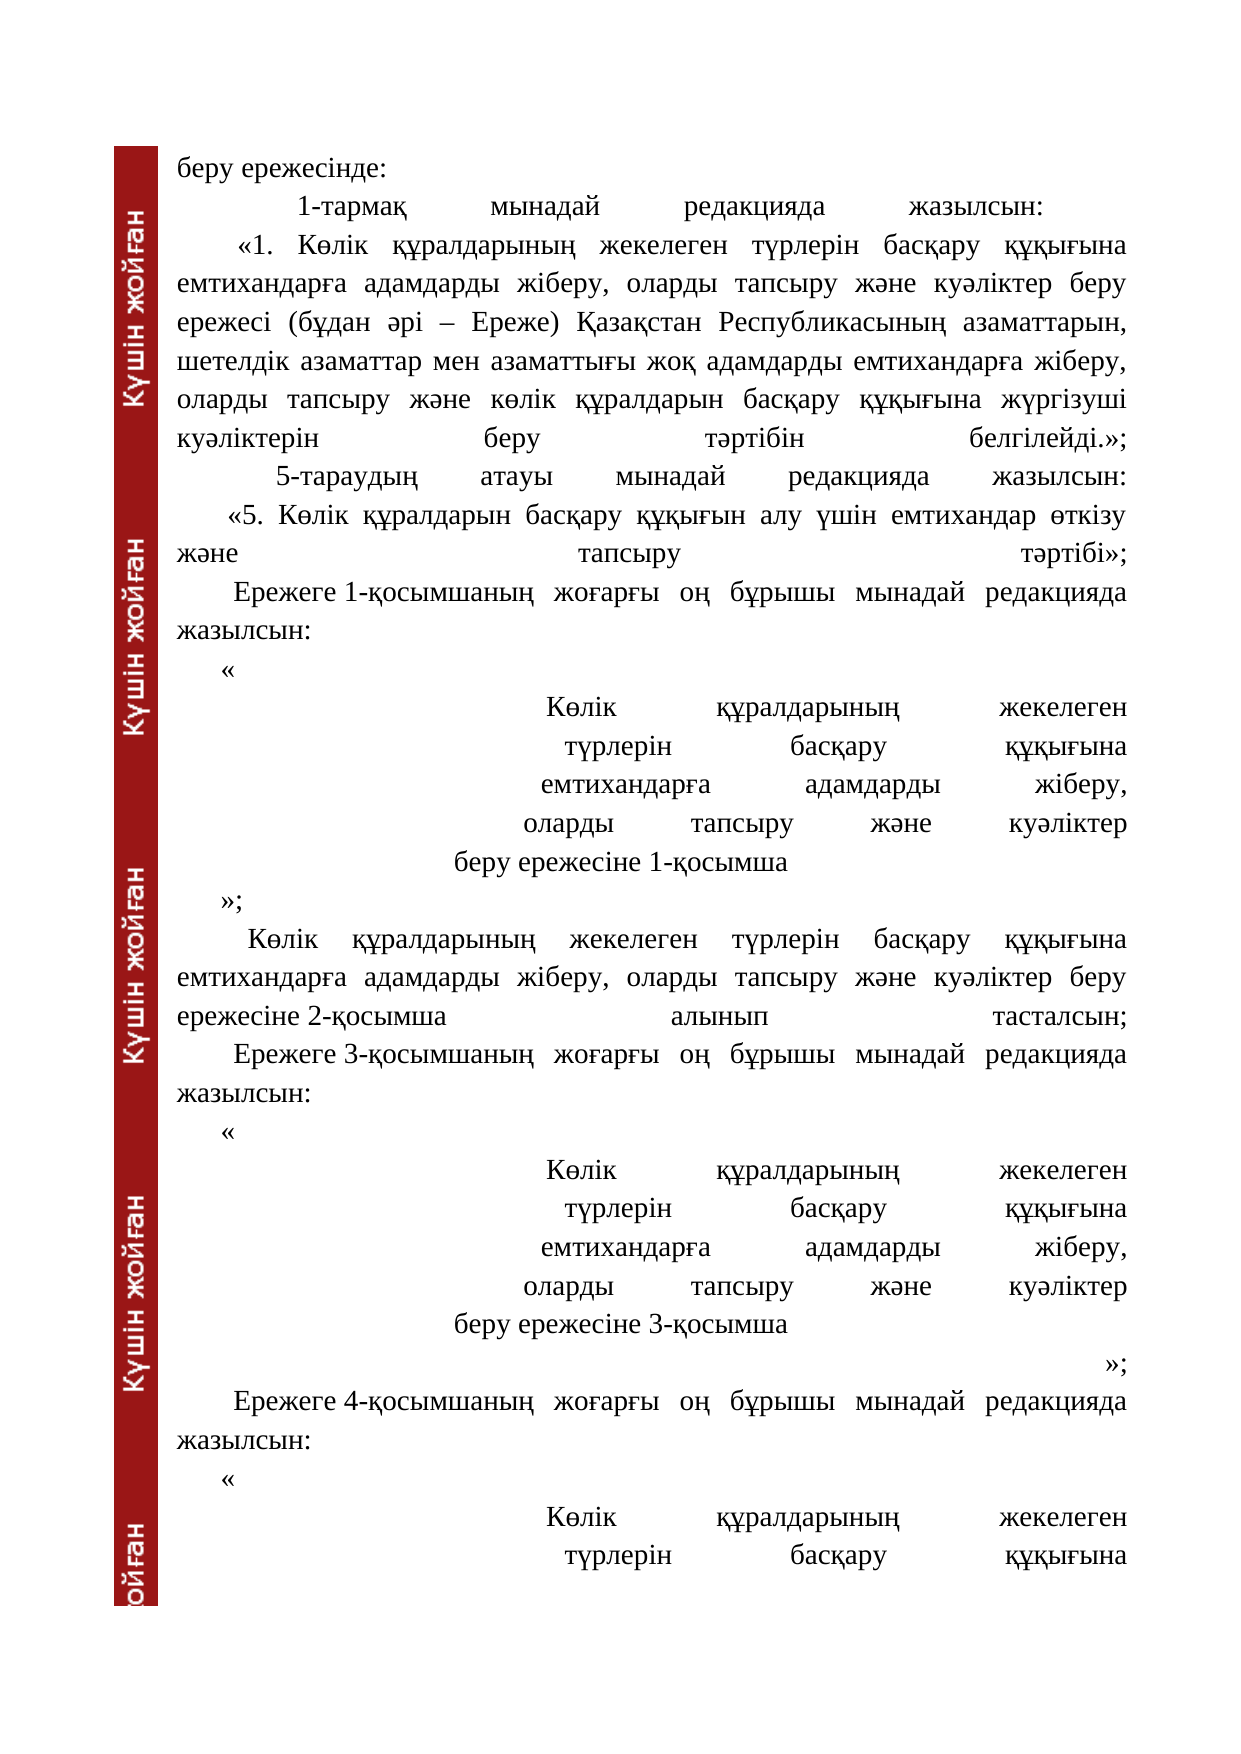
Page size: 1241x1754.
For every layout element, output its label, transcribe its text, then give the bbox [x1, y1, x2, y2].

text Көлік құралдарының жекелеген түрлерін басқару құқығына емтихандарға адамдарды жіберу, оларды тапсыру және куәліктер беру ережесіне 3-қосымша [112, 1152, 1128, 1340]
text « [112, 1113, 1128, 1147]
picture [114, 1455, 158, 1460]
picture [114, 1571, 158, 1606]
text »; Ережеге 4-қосымшаның жоғарғы оң бұрышы мынадай редакцияда жазылсын: [112, 1345, 1128, 1455]
picture [114, 877, 158, 882]
picture [114, 1340, 158, 1345]
picture [114, 146, 158, 150]
text « [112, 1460, 1128, 1494]
text »; [112, 882, 1128, 916]
picture [114, 916, 158, 921]
picture [114, 1108, 158, 1113]
picture [114, 1494, 158, 1499]
text Көлік құралдарының жекелеген түрлерін басқару құқығына емтихандарға адамдарды жіберу, оларды тапсыру және куәліктер беру ережесіне 1-қосымша [112, 689, 1128, 877]
picture [114, 684, 158, 689]
picture [114, 1147, 158, 1152]
text Көлік құралдарының жекелеген түрлерін басқару құқығына емтихандарға адамдарды жіберу, оларды тапсыру және куәліктер беру ережесіне 2-қосымша алынып тасталсын; Ережеге 3-қосымшаның жоғарғы оң бұрышы мынадай редакцияда жазылсын: [112, 921, 1128, 1108]
